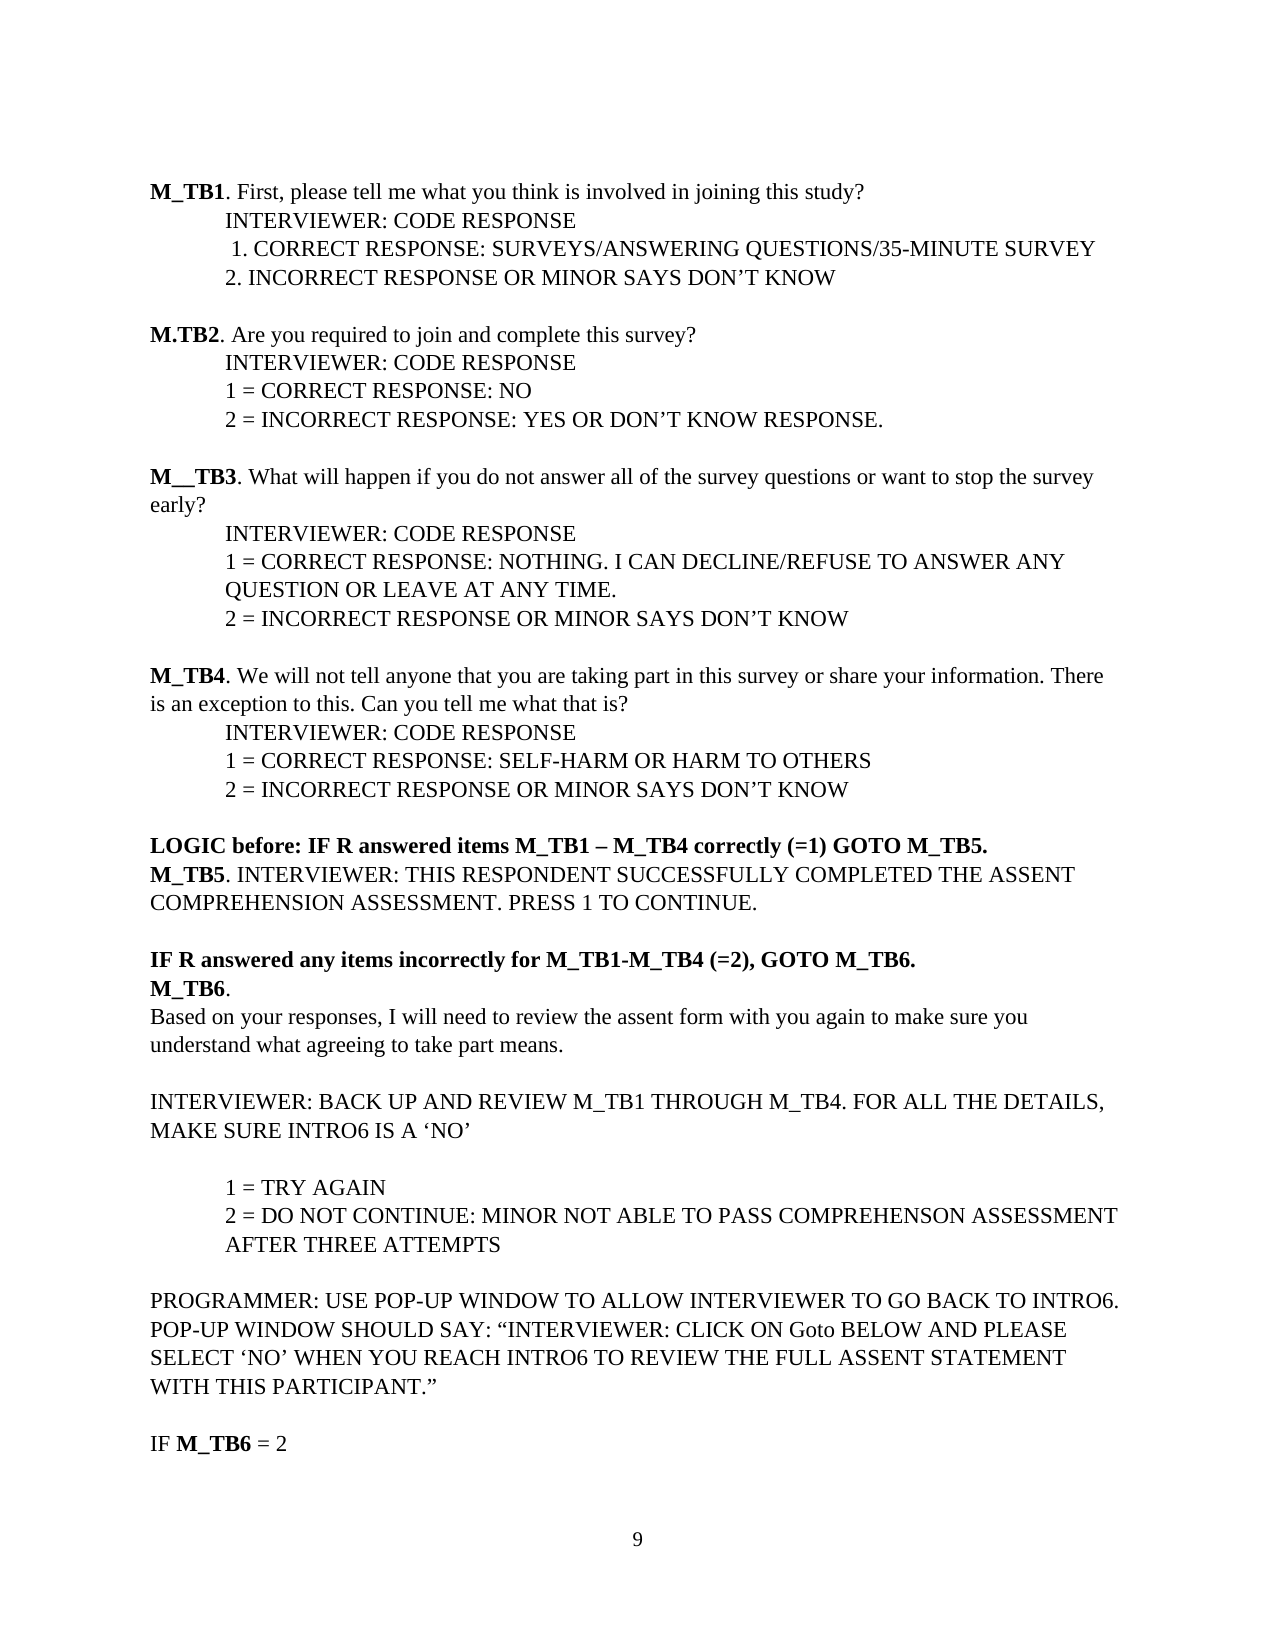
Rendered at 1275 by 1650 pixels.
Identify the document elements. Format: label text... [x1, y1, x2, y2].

text 1 = CORRECT RESPONSE: NO [150, 377, 1125, 404]
text 2 = INCORRECT RESPONSE: YES OR DON’T KNOW RESPONSE. [150, 406, 1125, 432]
text 1. CORRECT RESPONSE: SURVEYS/ANSWERING QUESTIONS/35-MINUTE SURVEY [150, 235, 1125, 262]
text INTERVIEWER: BACK UP AND REVIEW M_TB1 THROUGH M_TB4. FOR ALL THE DETAILS, MAKE SURE INTRO6 IS A ‘NO’ [150, 1088, 1125, 1143]
text PROGRAMMER: USE POP-UP WINDOW TO ALLOW INTERVIEWER TO GO BACK TO INTRO6. POP-UP WINDOW SHOULD SAY: “INTERVIEWER: CLICK ON Goto BELOW AND PLEASE SELECT ‘NO’ WHEN YOU REACH INTRO6 TO REVIEW THE FULL ASSENT STATEMENT WITH THIS PARTICIPANT.” [150, 1287, 1125, 1399]
text M.TB2. Are you required to join and complete this survey? [150, 321, 1125, 347]
text M_TB4. We will not tell anyone that you are taking part in this survey or share your information. There is an exception to this. Can you tell me what that is? [150, 662, 1125, 717]
text M__TB3. What will happen if you do not answer all of the survey questions or want to stop the survey early? [150, 463, 1125, 518]
text M_TB5. INTERVIEWER: THIS RESPONDENT SUCCESSFULLY COMPLETED THE ASSENT COMPREHENSION ASSESSMENT. PRESS 1 TO CONTINUE. [150, 861, 1125, 916]
text INTERVIEWER: CODE RESPONSE [150, 349, 1125, 375]
text 1 = CORRECT RESPONSE: SELF-HARM OR HARM TO OTHERS [150, 747, 1125, 773]
text AFTER THREE ATTEMPTS [150, 1231, 1125, 1257]
text 2 = INCORRECT RESPONSE OR MINOR SAYS DON’T KNOW [150, 776, 1125, 802]
text INTERVIEWER: CODE RESPONSE [150, 719, 1125, 745]
text 1 = CORRECT RESPONSE: NOTHING. I CAN DECLINE/REFUSE TO ANSWER ANY QUESTION OR LEAVE AT ANY TIME. [225, 548, 1125, 603]
text IF R answered any items incorrectly for M_TB1-M_TB4 (=2), GOTO M_TB6. [150, 946, 1125, 973]
text INTERVIEWER: CODE RESPONSE [150, 207, 1125, 233]
text M_TB1. First, please tell me what you think is involved in joining this study? [150, 178, 1125, 205]
text 2. INCORRECT RESPONSE OR MINOR SAYS DON’T KNOW [150, 264, 1125, 290]
text INTERVIEWER: CODE RESPONSE [150, 520, 1125, 546]
text Based on your responses, I will need to review the assent form with you again to make sure you understand what agreeing to take part means. [150, 1003, 1125, 1058]
text LOGIC before: IF R answered items M_TB1 – M_TB4 correctly (=1) GOTO M_TB5. [150, 832, 1125, 859]
text M_TB6. [150, 975, 1125, 1001]
text 1 = TRY AGAIN [150, 1174, 1125, 1200]
text 2 = DO NOT CONTINUE: MINOR NOT ABLE TO PASS COMPREHENSON ASSESSMENT [150, 1202, 1125, 1228]
text 2 = INCORRECT RESPONSE OR MINOR SAYS DON’T KNOW [225, 605, 1125, 631]
text IF M_TB6 = 2 [150, 1430, 1125, 1456]
